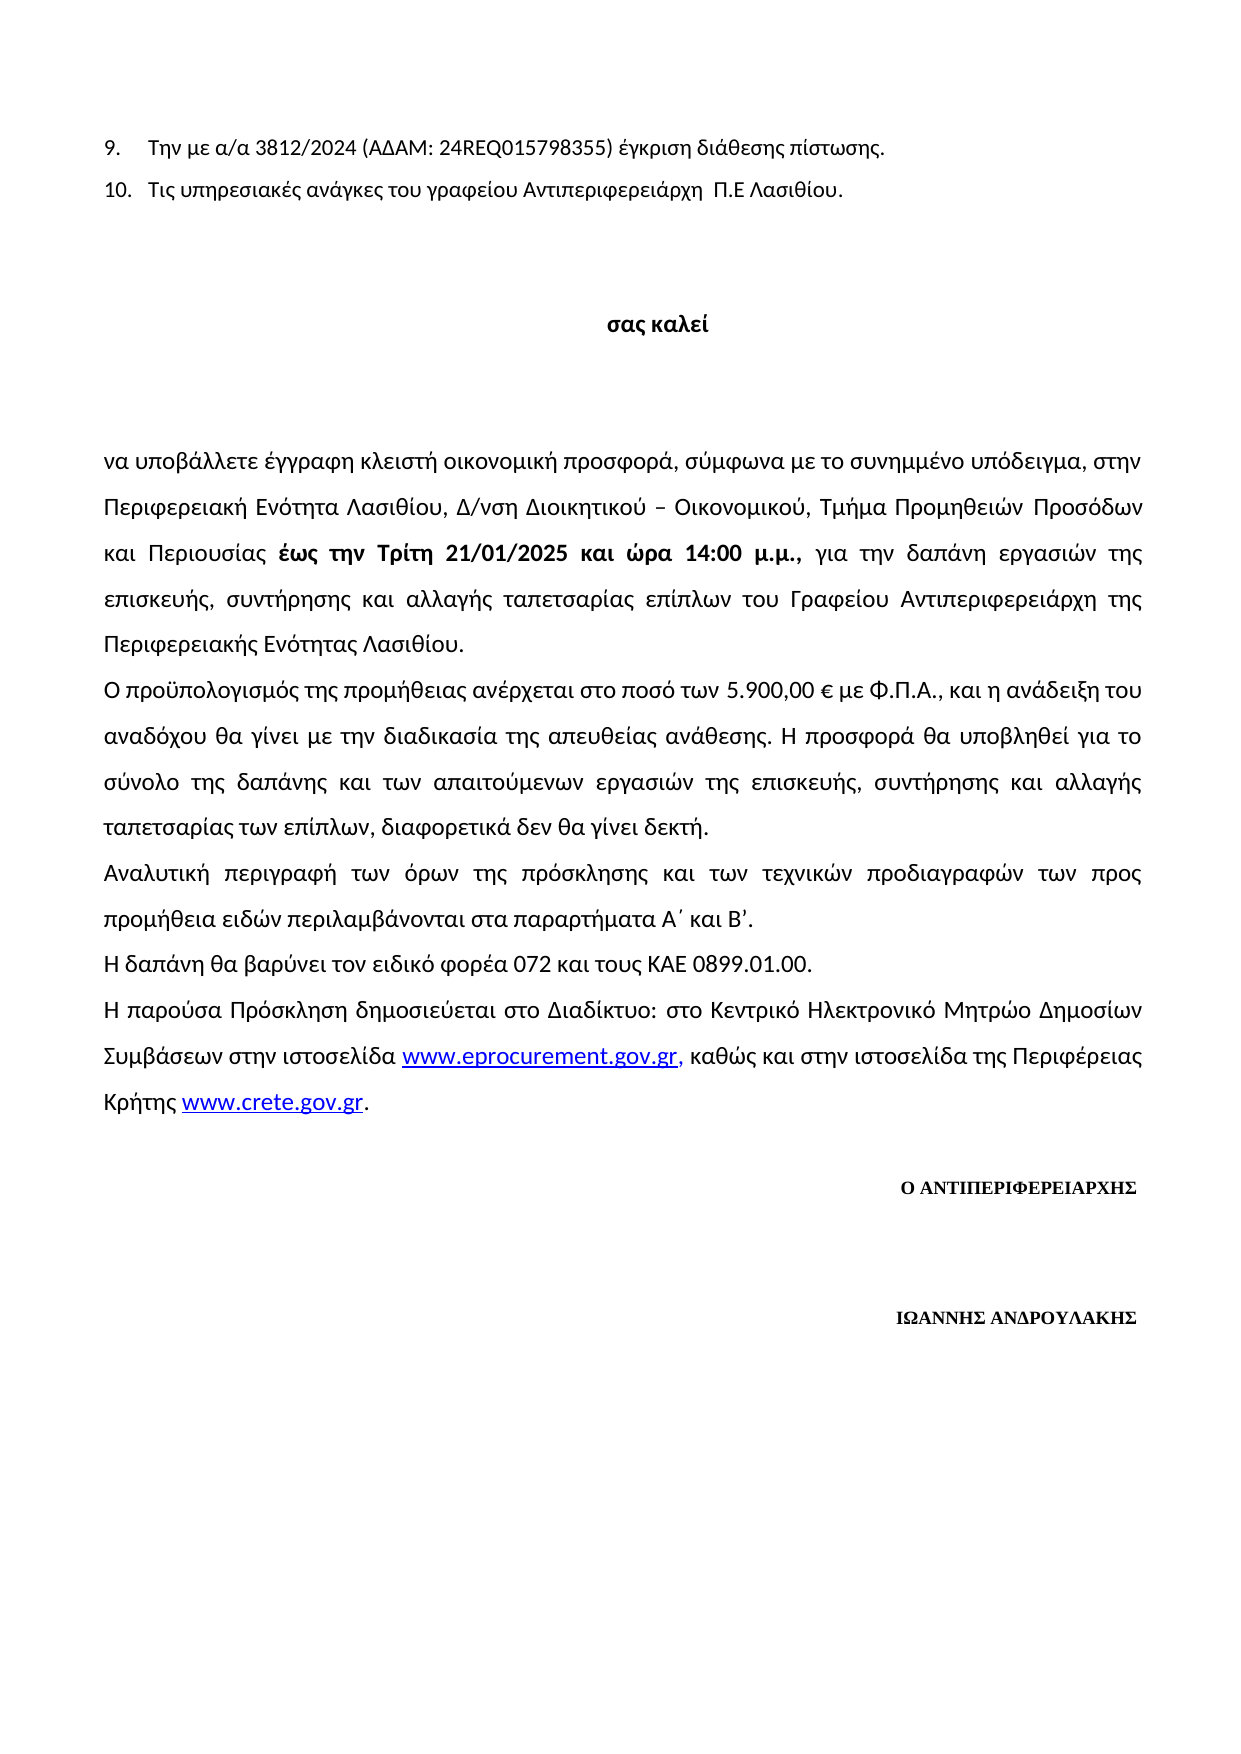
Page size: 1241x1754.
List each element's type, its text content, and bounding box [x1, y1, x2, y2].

text Ο ΑΝΤΙΠΕΡΙΦΕΡΕΙΑΡΧΗΣ [103, 1177, 1137, 1199]
list Την με α/α 3812/2024 (ΑΔΑΜ: 24REQ015798355) έγκριση διάθεσης πίστωσης. [103, 133, 1137, 161]
text να υποβάλλετε έγγραφη κλειστή οικονομική προσφορά, σύμφωνα με το συνημμένο υπόδειγμα, στην Περιφερειακή Ενότητα Λασιθίου, Δ/νση Διοικητικού – Οικονομικού, Τμήμα Προμηθειών Προσόδων και Περιουσίας έως την Τρίτη 21/01/2025 και ώρα 14:00 μ.μ., για την δαπάνη εργασιών της επισκευής, συντήρησης και αλλαγής ταπετσαρίας επίπλων του Γραφείου Αντιπεριφερειάρχη της Περιφερειακής Ενότητας Λασιθίου. [103, 446, 1143, 659]
list Τις υπηρεσιακές ανάγκες του γραφείου Αντιπεριφερειάρχη Π.Ε Λασιθίου. [103, 175, 1137, 203]
text Η δαπάνη θα βαρύνει τον ειδικό φορέα 072 και τους ΚΑΕ 0899.01.00. [103, 948, 1143, 979]
text Η παρούσα Πρόσκληση δημοσιεύεται στο Διαδίκτυο: στο Κεντρικό Ηλεκτρονικό Μητρώο Δημοσίων Συμβάσεων στην ιστοσελίδα www.eprocurement.gov.gr, καθώς και στην ιστοσελίδα της Περιφέρειας Κρήτης www.crete.gov.gr. [103, 994, 1143, 1116]
text Αναλυτική περιγραφή των όρων της πρόσκλησης και των τεχνικών προδιαγραφών των προς προμήθεια ειδών περιλαμβάνονται στα παραρτήματα Α΄ και Β’. [103, 857, 1143, 933]
text Ο προϋπολογισμός της προμήθειας ανέρχεται στο ποσό των 5.900,00 € με Φ.Π.Α., και η ανάδειξη του αναδόχου θα γίνει με την διαδικασία της απευθείας ανάθεσης. Η προσφορά θα υποβληθεί για το σύνολο της δαπάνης και των απαιτούμενων εργασιών της επισκευής, συντήρησης και αλλαγής ταπετσαρίας των επίπλων, διαφορετικά δεν θα γίνει δεκτή. [103, 674, 1143, 842]
list σας καλεί [178, 308, 1137, 339]
text ΙΩΑΝΝΗΣ ΑΝΔΡΟΥΛΑΚΗΣ [403, 1307, 1137, 1328]
